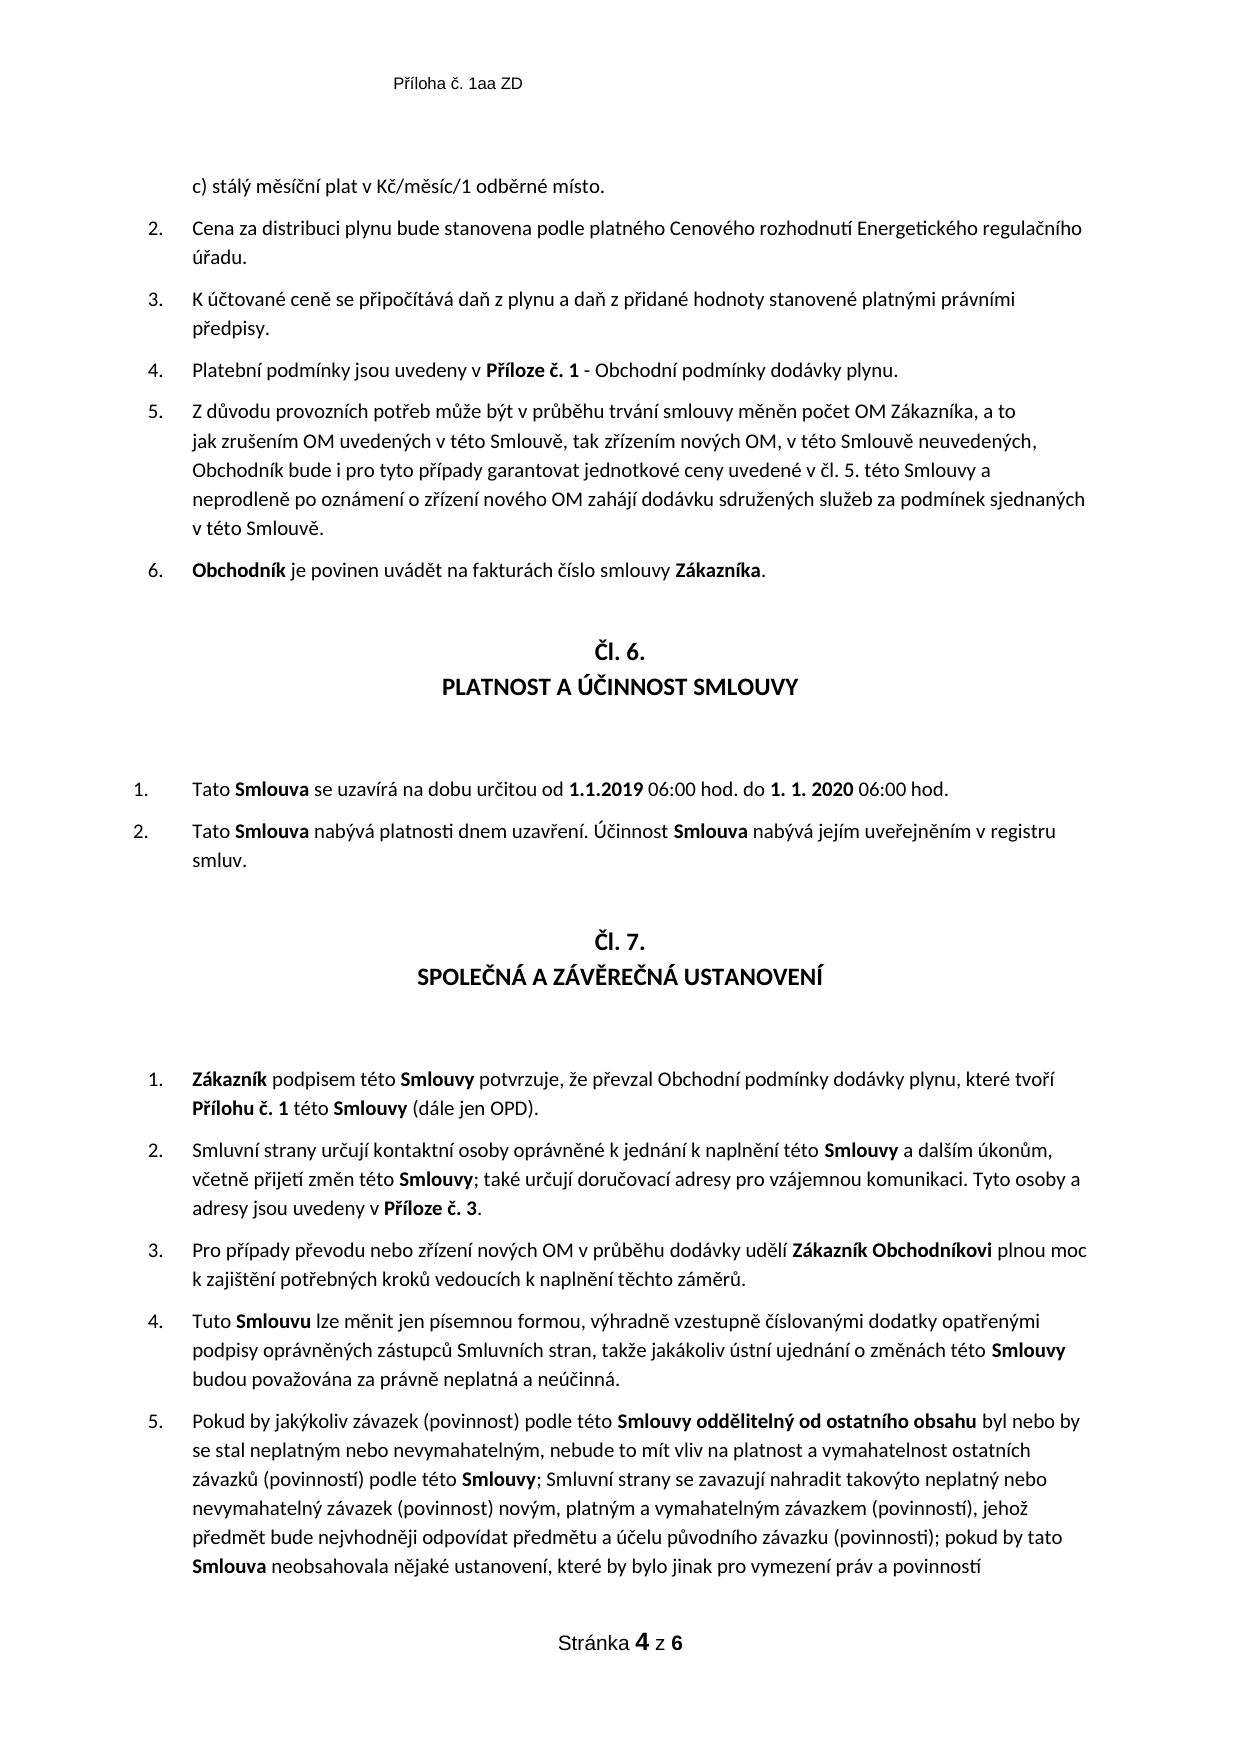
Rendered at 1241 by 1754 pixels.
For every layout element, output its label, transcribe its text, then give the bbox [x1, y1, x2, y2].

text PLATNOST A ÚČINNOST SMLOUVY [148, 671, 1092, 702]
list Tato Smlouva se uzavírá na dobu určitou od 1.1.2019 06:00 hod. do 1. 1. 2020 06:00 hod. [133, 776, 1092, 802]
list Pro případy převodu nebo zřízení nových OM v průběhu dodávky udělí Zákazník Obchodníkovi plnou moc k zajištění potřebných kroků vedoucích k naplnění těchto záměrů. [148, 1237, 1092, 1292]
list Platební podmínky jsou uvedeny v Příloze č. 1 - Obchodní podmínky dodávky plynu. [148, 357, 1092, 382]
list Zákazník podpisem této Smlouvy potvrzuje, že převzal Obchodní podmínky dodávky plynu, které tvoří Přílohu č. 1 této Smlouvy (dále jen OPD). [148, 1066, 1092, 1121]
text SPOLEČNÁ A ZÁVĚREČNÁ USTANOVENÍ [148, 961, 1092, 992]
list Z důvodu provozních potřeb může být v průběhu trvání smlouvy měněn počet OM Zákazníka, a to jak zrušením OM uvedených v této Smlouvě, tak zřízením nových OM, v této Smlouvě neuvedených, Obchodník bude i pro tyto případy garantovat jednotkové ceny uvedené v čl. 5. této Smlouvy a neprodleně po oznámení o zřízení nového OM zahájí dodávku sdružených služeb za podmínek sjednaných v této Smlouvě. [148, 399, 1092, 541]
list K účtované ceně se připočítává daň z plynu a daň z přidané hodnoty stanovené platnými právními předpisy. [148, 286, 1092, 341]
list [148, 1408, 1092, 1579]
text Čl. 6. [148, 636, 1092, 667]
text Čl. 7. [148, 926, 1092, 957]
list Tato Smlouva nabývá platnosti dnem uzavření. Účinnost Smlouva nabývá jejím uveřejněním v registru smluv. [133, 818, 1092, 872]
list Cena za distribuci plynu bude stanovena podle platného Cenového rozhodnutí Energetického regulačního úřadu. [148, 215, 1092, 270]
list Tuto Smlouvu lze měnit jen písemnou formou, výhradně vzestupně číslovanými dodatky opatřenými podpisy oprávněných zástupců Smluvních stran, takže jakákoliv ústní ujednání o změnách této Smlouvy budou považována za právně neplatná a neúčinná. [148, 1308, 1092, 1392]
list Smluvní strany určují kontaktní osoby oprávněné k jednání k naplnění této Smlouvy a dalším úkonům, včetně přijetí změn této Smlouvy; také určují doručovací adresy pro vzájemnou komunikaci. Tyto osoby a adresy jsou uvedeny v Příloze č. 3. [148, 1137, 1092, 1221]
list Obchodník je povinen uvádět na fakturách číslo smlouvy Zákazníka. [148, 557, 1092, 582]
text c) stálý měsíční plat v Kč/měsíc/1 odběrné místo. [192, 174, 1092, 199]
